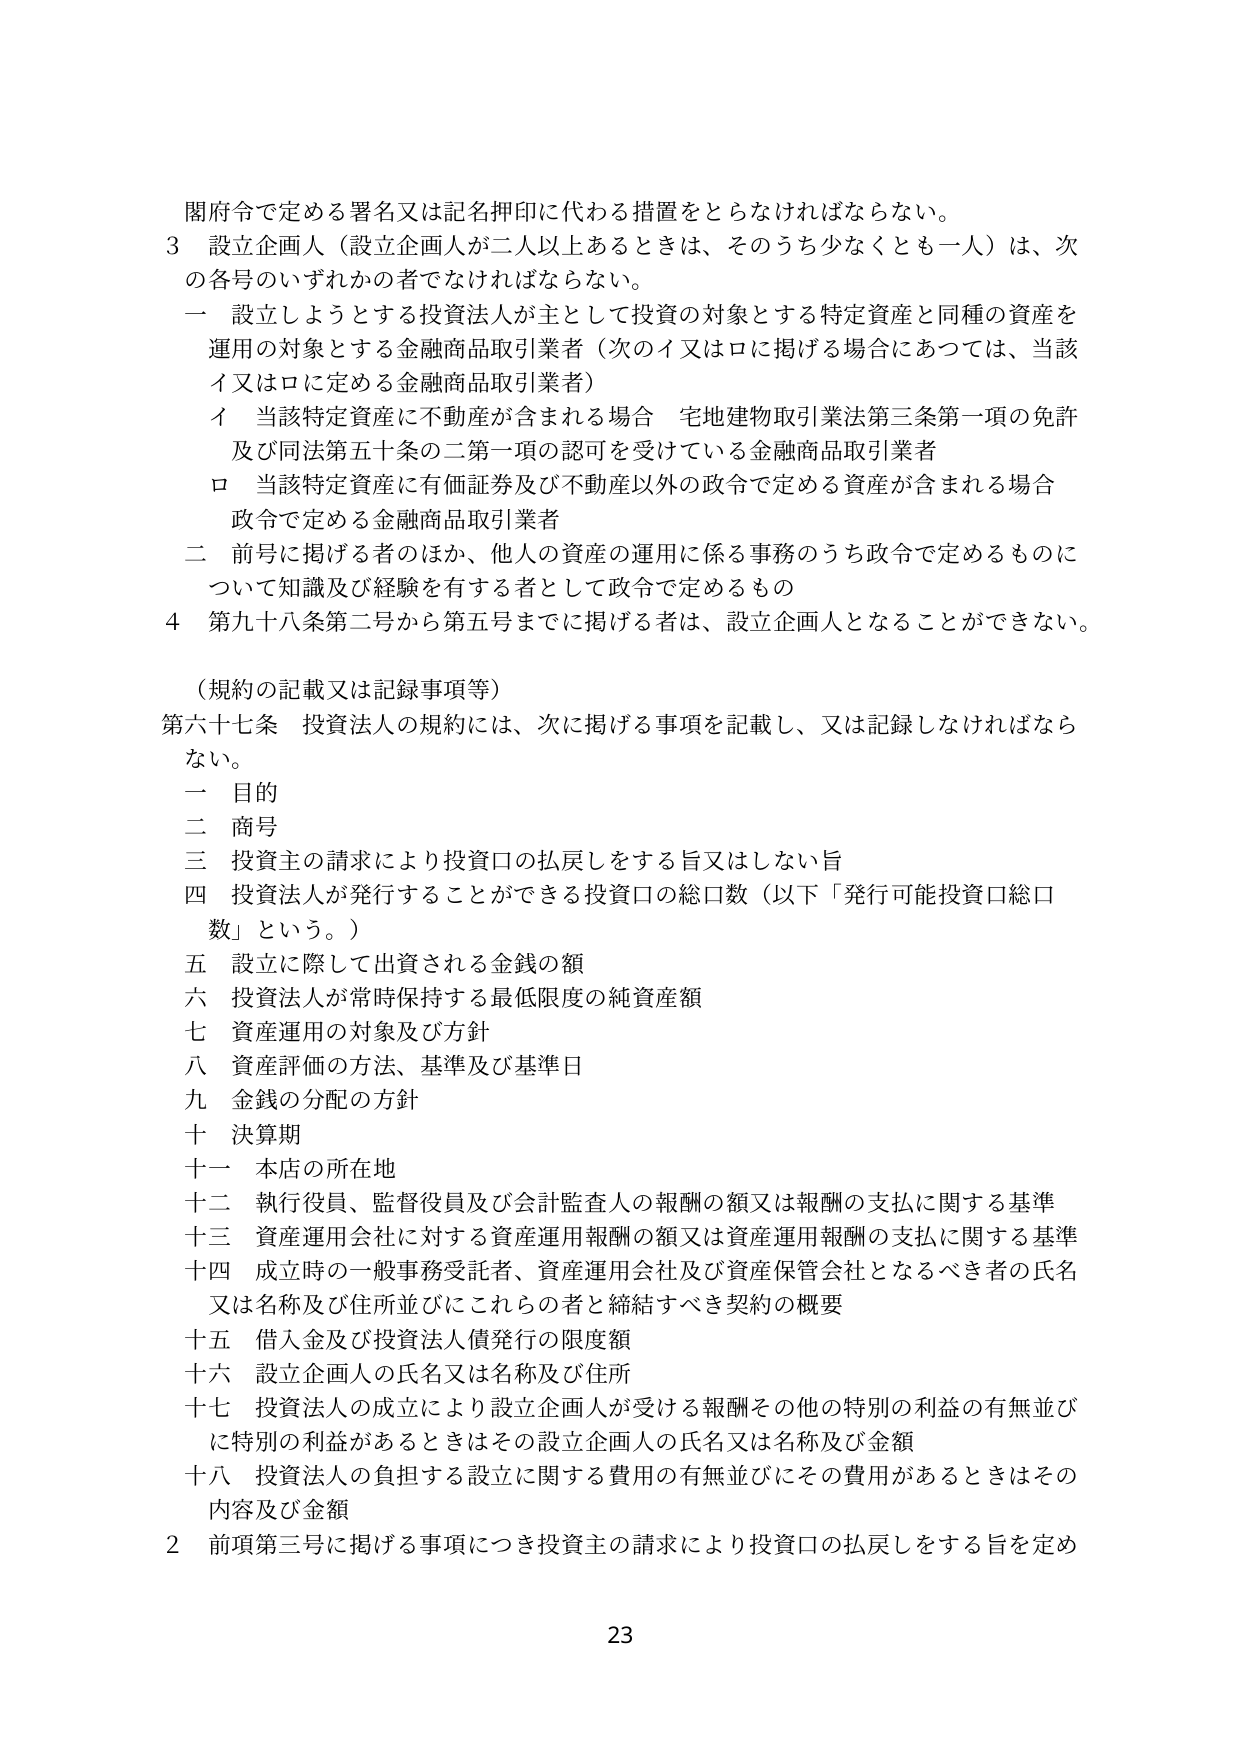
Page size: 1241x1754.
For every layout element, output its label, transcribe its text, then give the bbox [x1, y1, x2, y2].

text 六 投資法人が常時保持する最低限度の純資産額 [184, 979, 1079, 1014]
text 十六 設立企画人の氏名又は名称及び住所 [184, 1355, 1079, 1389]
text 八 資産評価の方法、基準及び基準日 [184, 1048, 1079, 1082]
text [161, 194, 1079, 228]
text 一 目的 [184, 774, 1079, 809]
text 二 商号 [184, 809, 1079, 843]
text （規約の記載又は記録事項等） [184, 672, 1079, 706]
text 十一 本店の所在地 [184, 1150, 1079, 1184]
text 五 設立に際して出資される金銭の額 [184, 945, 1079, 979]
text 十七 投資法人の成立により設立企画人が受ける報酬その他の特別の利益の有無並びに特別の利益があるときはその設立企画人の氏名又は名称及び金額 [184, 1389, 1079, 1458]
text 十三 資産運用会社に対する資産運用報酬の額又は資産運用報酬の支払に関する基準 [184, 1219, 1079, 1253]
text ４ 第九十八条第二号から第五号までに掲げる者は、設立企画人となることができない。 [161, 604, 1079, 638]
text 十 決算期 [184, 1116, 1079, 1150]
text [161, 1526, 1079, 1560]
text 三 投資主の請求により投資口の払戻しをする旨又はしない旨 [184, 843, 1079, 877]
text 十五 借入金及び投資法人債発行の限度額 [184, 1321, 1079, 1355]
text 第六十七条 投資法人の規約には、次に掲げる事項を記載し、又は記録しなければならない。 [161, 706, 1079, 774]
text ３ 設立企画人（設立企画人が二人以上あるときは、そのうち少なくとも一人）は、次の各号のいずれかの者でなければならない。 [161, 228, 1079, 296]
text 十二 執行役員、監督役員及び会計監査人の報酬の額又は報酬の支払に関する基準 [184, 1184, 1079, 1219]
text 七 資産運用の対象及び方針 [184, 1014, 1079, 1048]
text 九 金銭の分配の方針 [184, 1082, 1079, 1116]
text 一 設立しようとする投資法人が主として投資の対象とする特定資産と同種の資産を運用の対象とする金融商品取引業者（次のイ又はロに掲げる場合にあつては、当該イ又はロに定める金融商品取引業者） [184, 296, 1079, 399]
text イ 当該特定資産に不動産が含まれる場合 宅地建物取引業法第三条第一項の免許及び同法第五十条の二第一項の認可を受けている金融商品取引業者 [207, 399, 1079, 467]
text 四 投資法人が発行することができる投資口の総口数（以下「発行可能投資口総口数」という。） [184, 877, 1079, 945]
text 十四 成立時の一般事務受託者、資産運用会社及び資産保管会社となるべき者の氏名又は名称及び住所並びにこれらの者と締結すべき契約の概要 [184, 1253, 1079, 1321]
text ロ 当該特定資産に有価証券及び不動産以外の政令で定める資産が含まれる場合 政令で定める金融商品取引業者 [207, 467, 1079, 535]
text 十八 投資法人の負担する設立に関する費用の有無並びにその費用があるときはその内容及び金額 [184, 1458, 1079, 1526]
text 二 前号に掲げる者のほか、他人の資産の運用に係る事務のうち政令で定めるものについて知識及び経験を有する者として政令で定めるもの [184, 535, 1079, 604]
